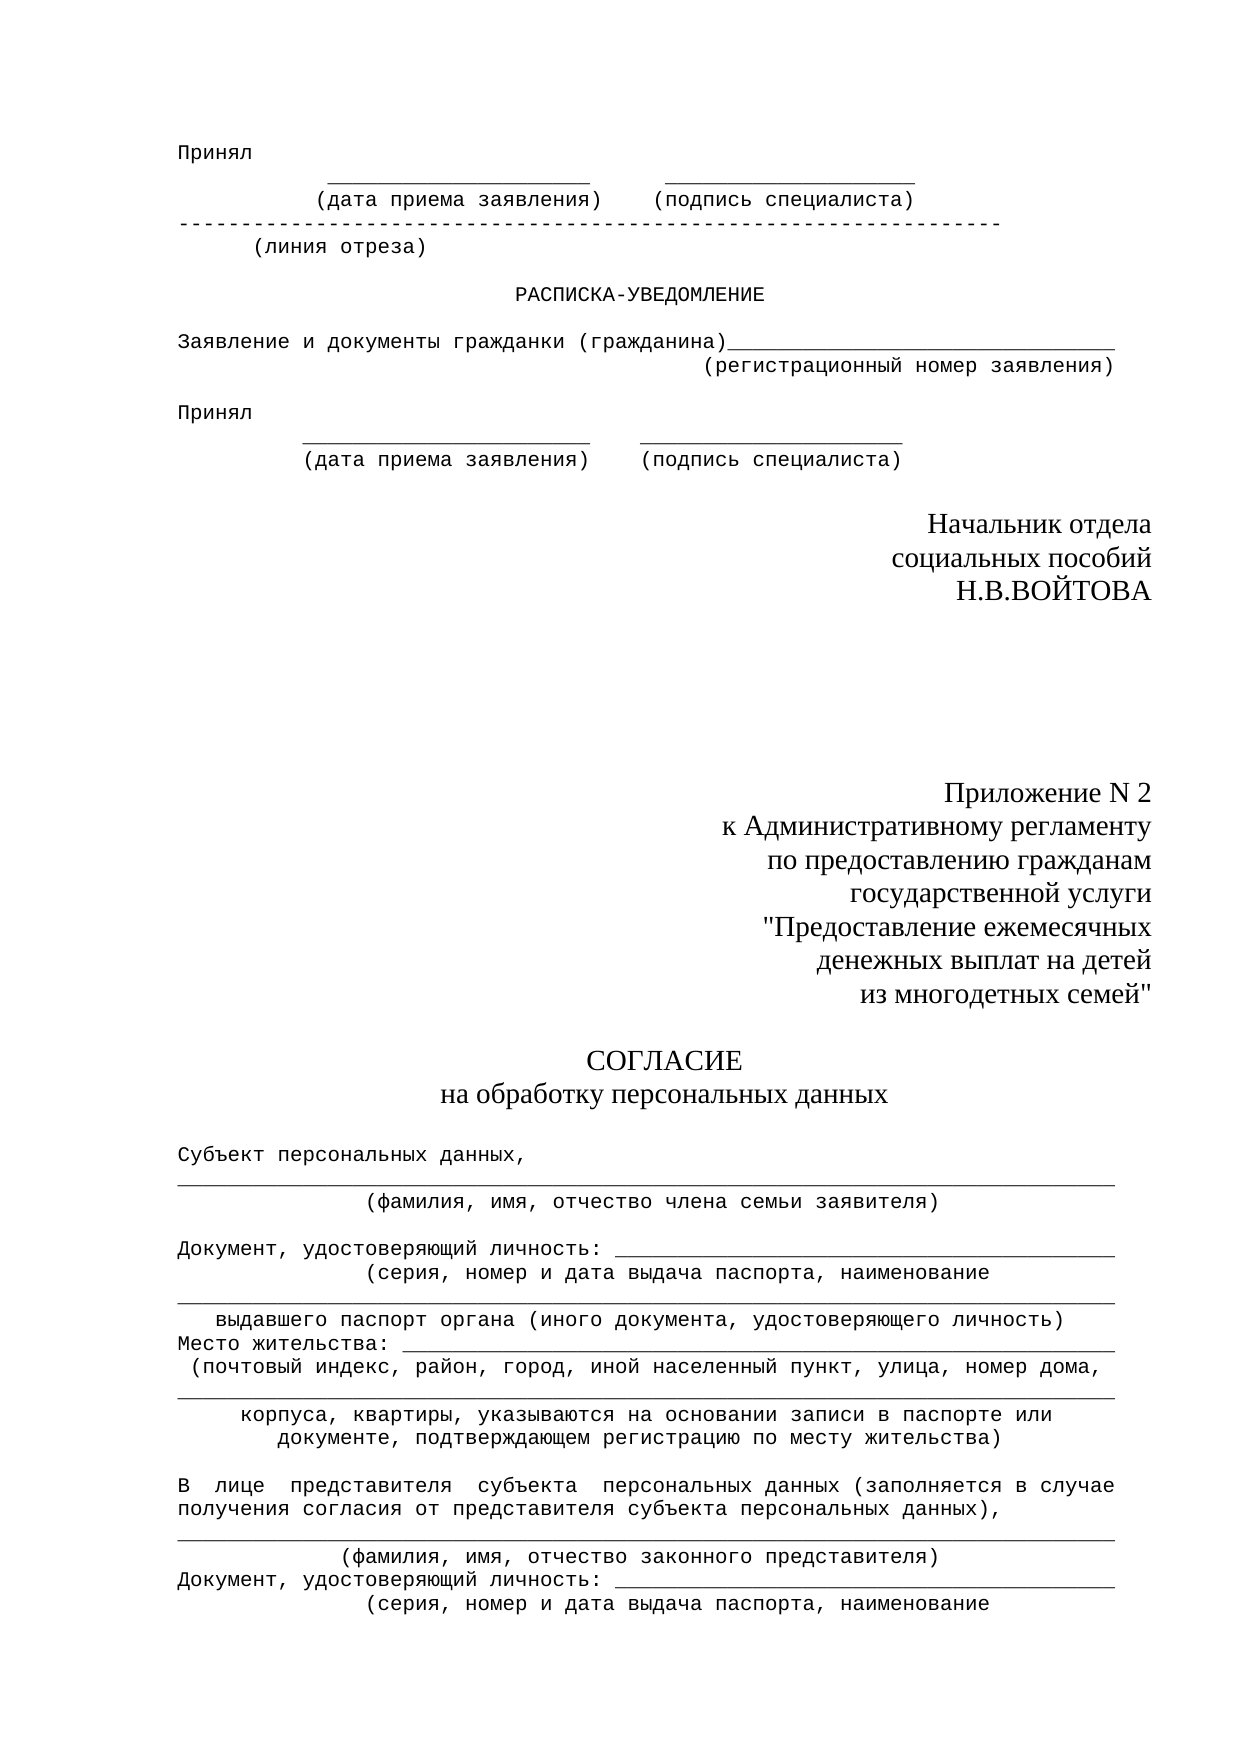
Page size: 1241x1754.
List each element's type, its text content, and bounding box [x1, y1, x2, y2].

text корпуса, квартиры, указываются на основании записи в паспорте или [177, 1404, 1152, 1427]
text Приложение N 2 [177, 775, 1152, 808]
text государственной услуги [177, 875, 1152, 909]
text на обработку персональных данных [177, 1077, 1152, 1110]
text Документ, удостоверяющий личность: ________________________________________ [177, 1238, 1152, 1262]
text ___________________________________________________________________________ [177, 1522, 1152, 1546]
text к Административному регламенту [177, 808, 1152, 842]
text Н.В.ВОЙТОВА [177, 573, 1152, 607]
text денежных выплат на детей [177, 942, 1152, 976]
text ___________________________________________________________________________ [177, 1167, 1152, 1191]
text документе, подтверждающем регистрацию по месту жительства) [177, 1427, 1152, 1451]
text выдавшего паспорт органа (иного документа, удостоверяющего личность) [177, 1309, 1152, 1333]
text В лице представителя субъекта персональных данных (заполняется в случае [177, 1475, 1152, 1498]
text Принял [177, 402, 1152, 426]
text Заявление и документы гражданки (гражданина)_______________________________ [177, 331, 1152, 354]
text Начальник отдела [177, 506, 1152, 540]
text _______________________ _____________________ [177, 426, 1152, 449]
text (дата приема заявления) (подпись специалиста) [177, 449, 1152, 473]
text по предоставлению гражданам [177, 842, 1152, 875]
text (серия, номер и дата выдача паспорта, наименование [177, 1262, 1152, 1286]
text ___________________________________________________________________________ [177, 1380, 1152, 1404]
text (дата приема заявления) (подпись специалиста) [177, 189, 1152, 213]
text Место жительства: _________________________________________________________ [177, 1333, 1152, 1356]
text Документ, удостоверяющий личность: ________________________________________ [177, 1569, 1152, 1593]
text из многодетных семей" [177, 976, 1152, 1009]
text РАСПИСКА-УВЕДОМЛЕНИЕ [177, 284, 1152, 307]
text получения согласия от представителя субъекта персональных данных), [177, 1498, 1152, 1522]
text Принял [177, 142, 1152, 165]
text "Предоставление ежемесячных [177, 909, 1152, 942]
text ------------------------------------------------------------------ [177, 213, 1152, 236]
text ___________________________________________________________________________ [177, 1286, 1152, 1309]
text _____________________ ____________________ [177, 165, 1152, 189]
text (фамилия, имя, отчество законного представителя) [177, 1546, 1152, 1569]
text социальных пособий [177, 540, 1152, 573]
text Субъект персональных данных, [177, 1144, 1152, 1167]
text (серия, номер и дата выдача паспорта, наименование [177, 1593, 1152, 1617]
text (регистрационный номер заявления) [177, 354, 1152, 378]
text (почтовый индекс, район, город, иной населенный пункт, улица, номер дома, [177, 1356, 1152, 1380]
text (линия отреза) [177, 236, 1152, 260]
text (фамилия, имя, отчество члена семьи заявителя) [177, 1191, 1152, 1214]
text СОГЛАСИЕ [177, 1043, 1152, 1077]
